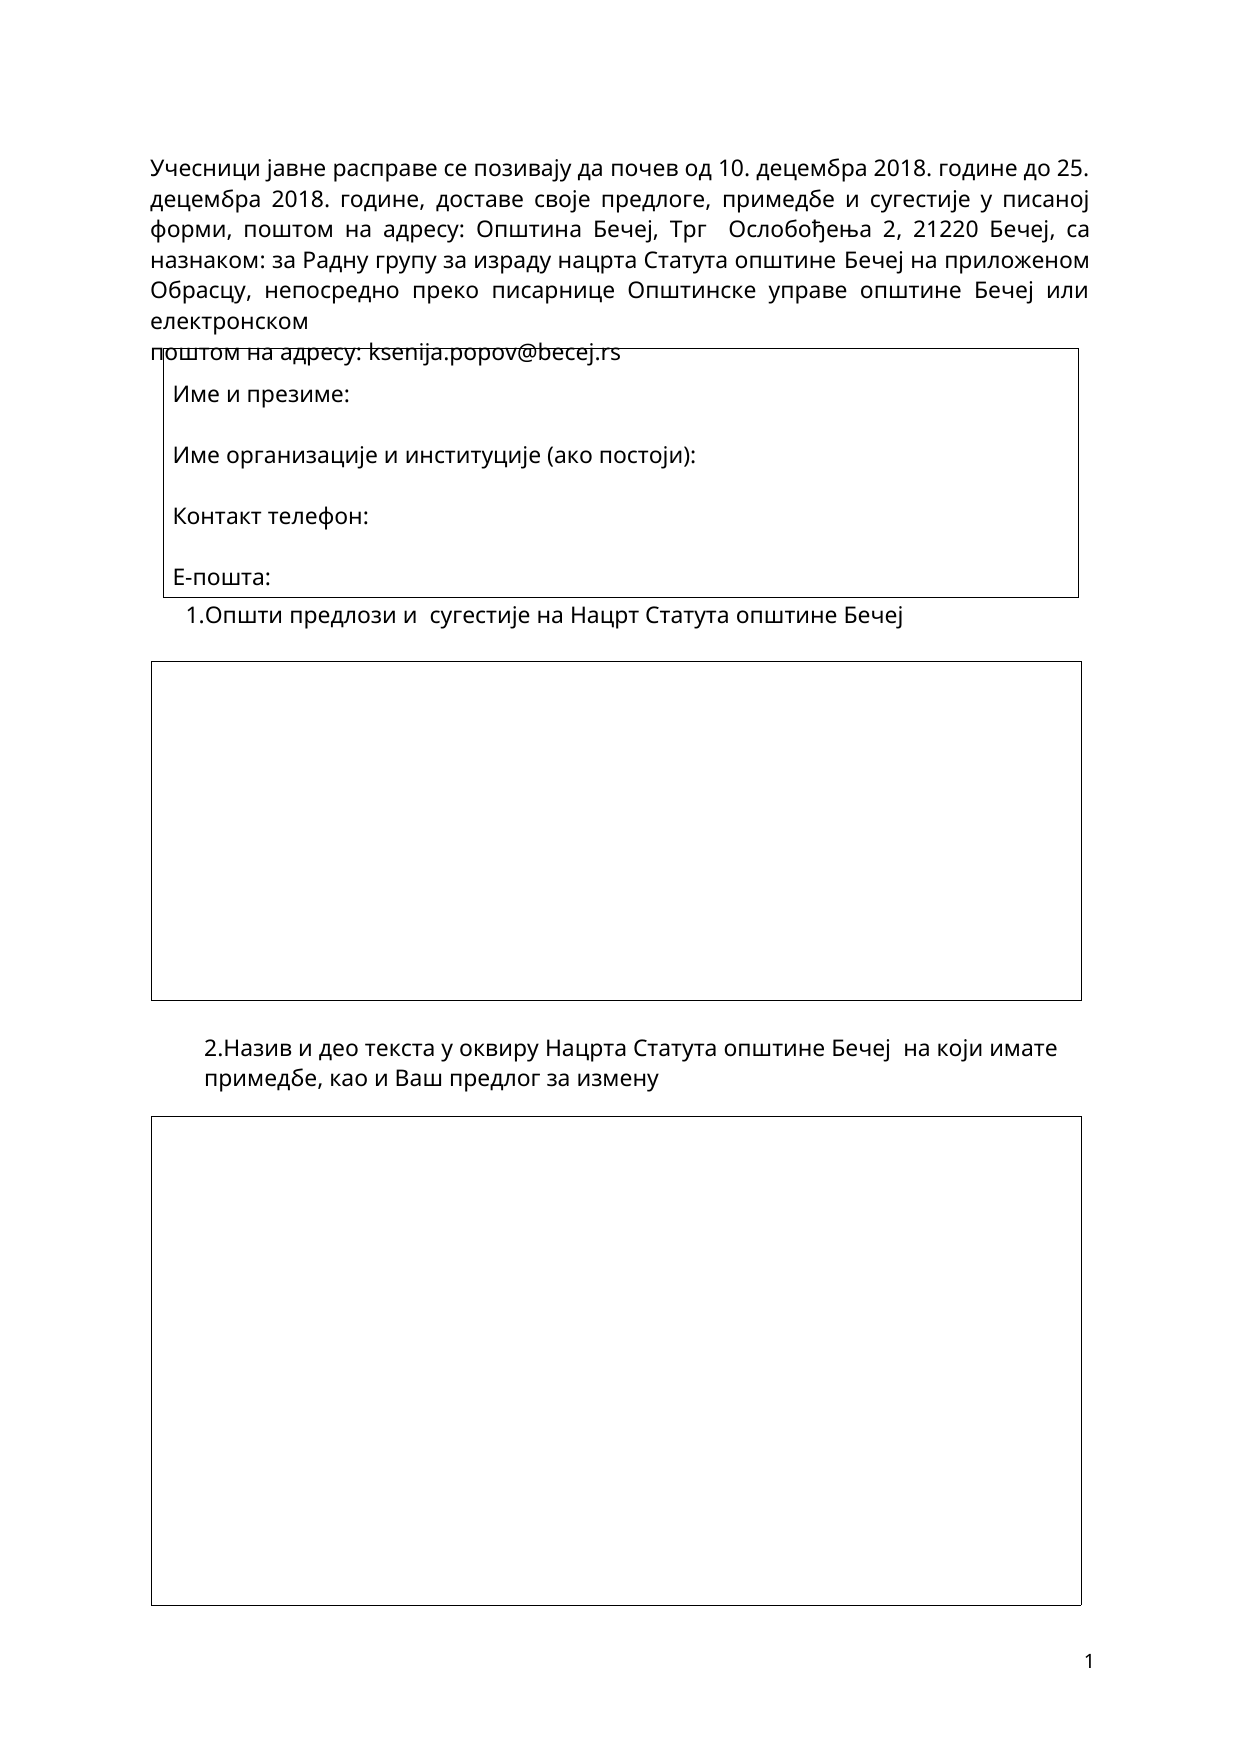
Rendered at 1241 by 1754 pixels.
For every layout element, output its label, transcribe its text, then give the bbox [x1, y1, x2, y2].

text Име организације и институције (ако постоји): Контакт телефон: [172, 414, 1069, 537]
text 1.Општи предлози и сугестије на Нацрт Статута општине Бечеј [185, 599, 1101, 629]
text Име и презиме: [164, 351, 1078, 414]
text 2.Назив и део текста у оквиру Нацрта Статута општине Бечеј на који имате примедбе, као и Ваш предлог за измену [204, 1032, 1119, 1093]
text Учесници јавне расправе се позивају да почев од 10. децембра 2018. године до 25. децембра 2018. године, доставе своје предлоге, примедбе и сугестије у писаној форми, поштом на адресу: Општина Бечеј, Трг Ослобођења 2, 21220 Бечеј, са назнаком: за Радну групу за израду нацрта Статута општине Бечеј на приложеном Обрасцу, непосредно преко писарнице Општинске управе општине Бечеј или електронском [150, 152, 1090, 336]
text поштом на адресу: ksenija.popov@becej.rs [150, 336, 1090, 366]
text Е-пошта: [164, 537, 1078, 595]
